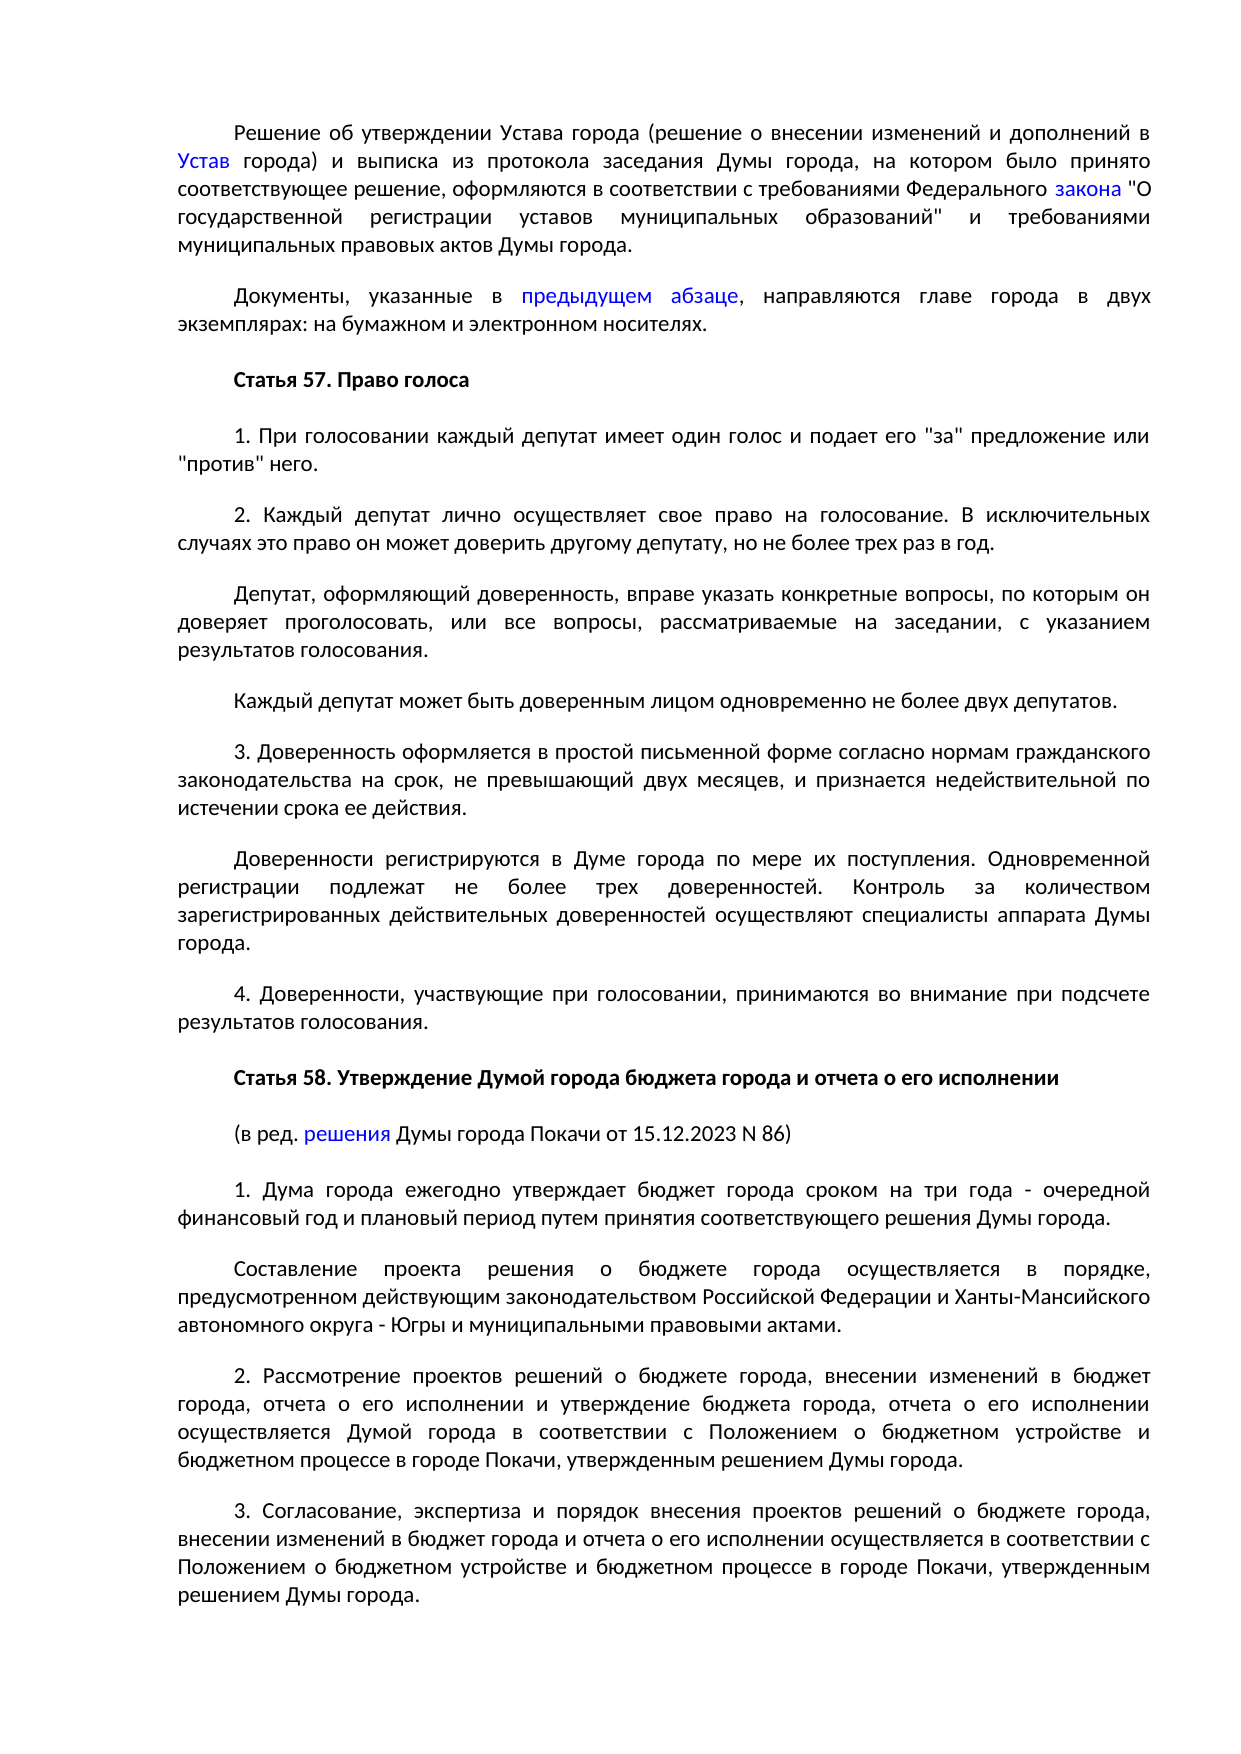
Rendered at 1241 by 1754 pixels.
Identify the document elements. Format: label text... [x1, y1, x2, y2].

text 1. При голосовании каждый депутат имеет один голос и подает его "за" предложение или "против" него. [177, 421, 1152, 477]
text Составление проекта решения о бюджете города осуществляется в порядке, предусмотренном действующим законодательством Российской Федерации и Ханты-Мансийского автономного округа - Югры и муниципальными правовыми актами. [177, 1254, 1152, 1338]
text Депутат, оформляющий доверенность, вправе указать конкретные вопросы, по которым он доверяет проголосовать, или все вопросы, рассматриваемые на заседании, с указанием результатов голосования. [177, 579, 1152, 663]
text 2. Рассмотрение проектов решений о бюджете города, внесении изменений в бюджет города, отчета о его исполнении и утверждение бюджета города, отчета о его исполнении осуществляется Думой города в соответствии с Положением о бюджетном устройстве и бюджетном процессе в городе Покачи, утвержденным решением Думы города. [177, 1361, 1152, 1473]
title Статья 57. Право голоса [177, 365, 1152, 393]
text 3. Согласование, экспертиза и порядок внесения проектов решений о бюджете города, внесении изменений в бюджет города и отчета о его исполнении осуществляется в соответствии с Положением о бюджетном устройстве и бюджетном процессе в городе Покачи, утвержденным решением Думы города. [177, 1496, 1152, 1608]
text 1. Дума города ежегодно утверждает бюджет города сроком на три года - очередной финансовый год и плановый период путем принятия соответствующего решения Думы города. [177, 1175, 1152, 1231]
title Статья 58. Утверждение Думой города бюджета города и отчета о его исполнении [177, 1063, 1152, 1091]
text (в ред. решения Думы города Покачи от 15.12.2023 N 86) [177, 1119, 1152, 1147]
text Документы, указанные в предыдущем абзаце, направляются главе города в двух экземплярах: на бумажном и электронном носителях. [177, 281, 1152, 337]
text 4. Доверенности, участвующие при голосовании, принимаются во внимание при подсчете результатов голосования. [177, 979, 1152, 1035]
text 2. Каждый депутат лично осуществляет свое право на голосование. В исключительных случаях это право он может доверить другому депутату, но не более трех раз в год. [177, 500, 1152, 556]
text Доверенности регистрируются в Думе города по мере их поступления. Одновременной регистрации подлежат не более трех доверенностей. Контроль за количеством зарегистрированных действительных доверенностей осуществляют специалисты аппарата Думы города. [177, 844, 1152, 956]
text 3. Доверенность оформляется в простой письменной форме согласно нормам гражданского законодательства на срок, не превышающий двух месяцев, и признается недействительной по истечении срока ее действия. [177, 737, 1152, 821]
text Каждый депутат может быть доверенным лицом одновременно не более двух депутатов. [177, 686, 1152, 714]
text Решение об утверждении Устава города (решение о внесении изменений и дополнений в Устав города) и выписка из протокола заседания Думы города, на котором было принято соответствующее решение, оформляются в соответствии с требованиями Федерального закона "О государственной регистрации уставов муниципальных образований" и требованиями муниципальных правовых актов Думы города. [177, 118, 1152, 258]
